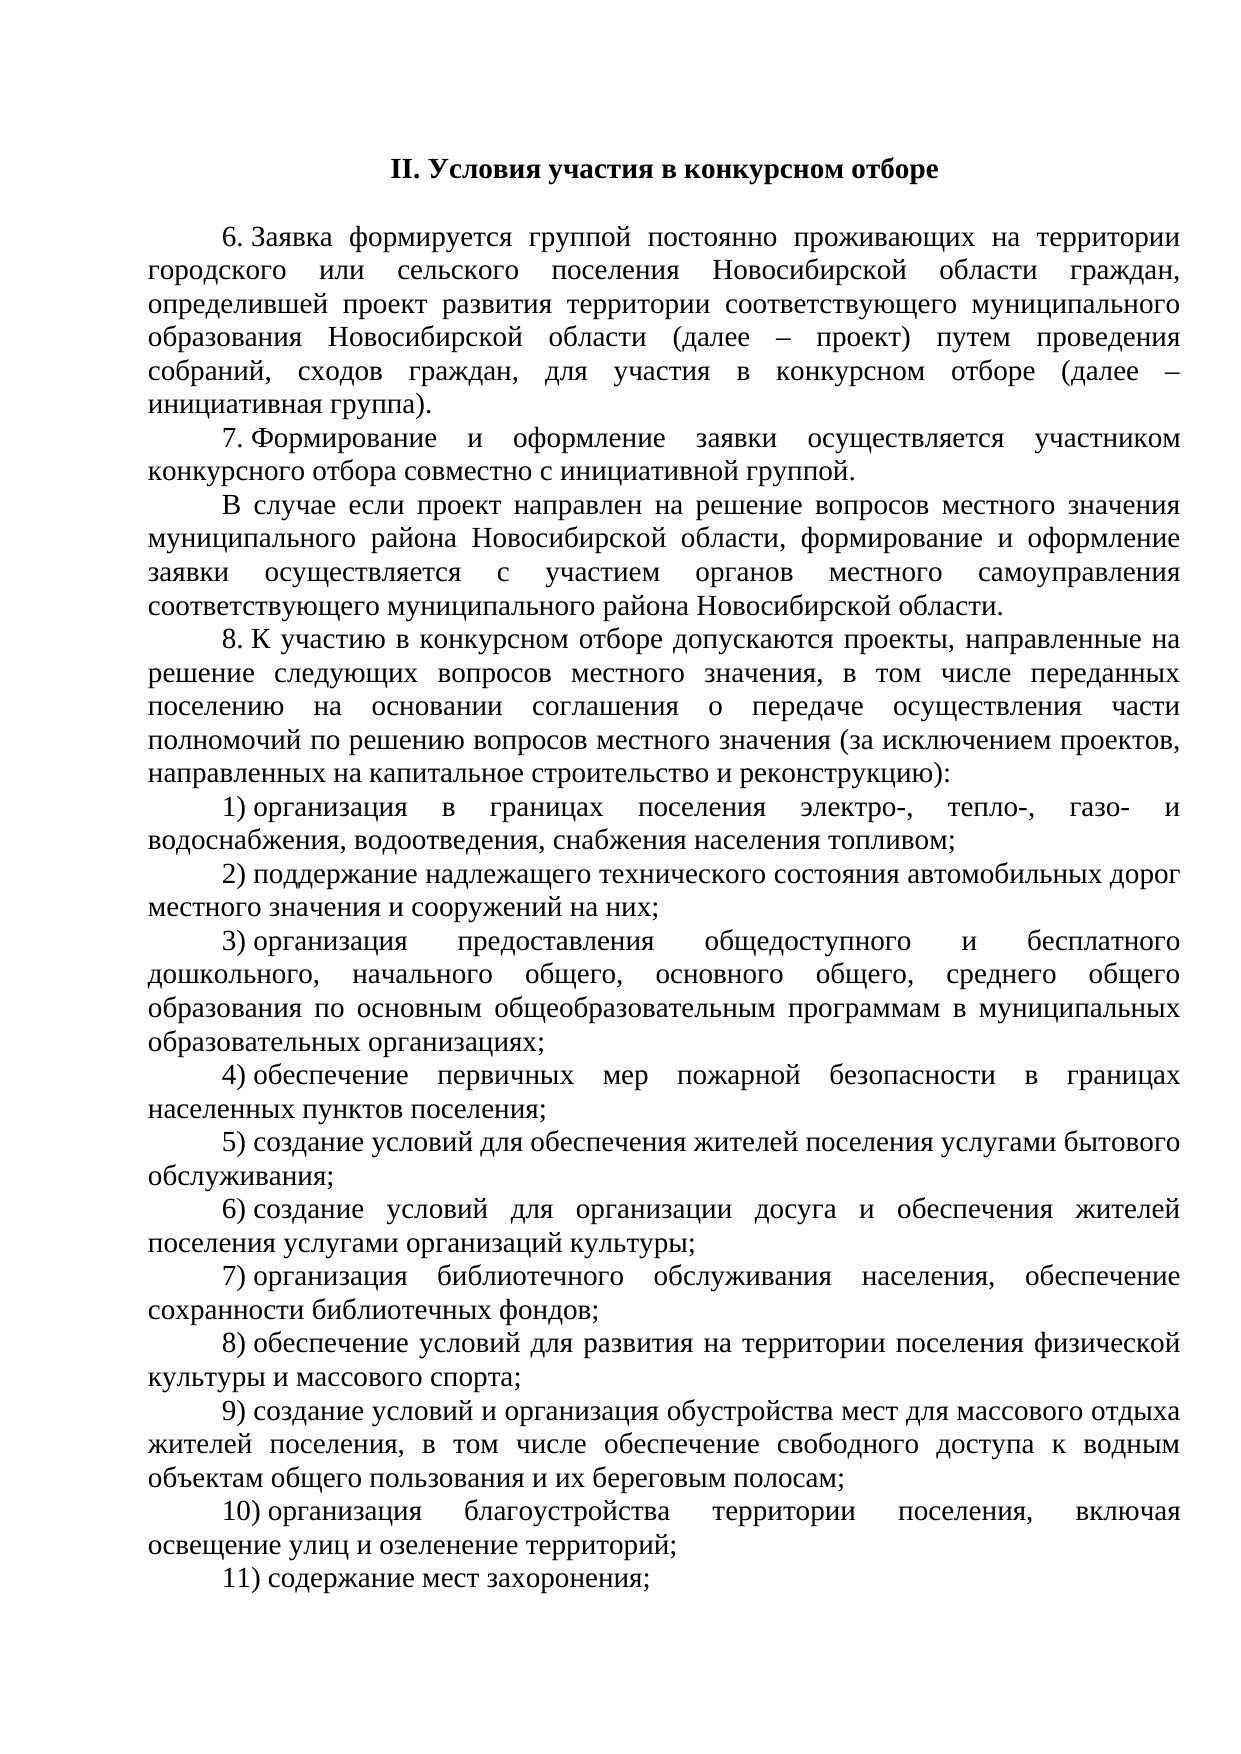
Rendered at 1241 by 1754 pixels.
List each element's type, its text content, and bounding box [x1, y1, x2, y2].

text 7. Формирование и оформление заявки осуществляется участником конкурсного отбора совместно с инициативной группой. [148, 420, 1181, 487]
text 8. К участию в конкурсном отборе допускаются проекты, направленные на решение следующих вопросов местного значения, в том числе переданных поселению на основании соглашения о передаче осуществления части полномочий по решению вопросов местного значения (за исключением проектов, направленных на капитальное строительство и реконструкцию): [148, 621, 1181, 789]
text II. Условия участия в конкурсном отборе [148, 152, 1181, 185]
text 10) организация благоустройства территории поселения, включая освещение улиц и озеленение территорий; [148, 1493, 1181, 1560]
text 5) создание условий для обеспечения жителей поселения услугами бытового обслуживания; [148, 1124, 1181, 1191]
text 4) обеспечение первичных мер пожарной безопасности в границах населенных пунктов поселения; [148, 1057, 1181, 1124]
text 6) создание условий для организации досуга и обеспечения жителей поселения услугами организаций культуры; [148, 1191, 1181, 1258]
text 9) создание условий и организация обустройства мест для массового отдыха жителей поселения, в том числе обеспечение свободного доступа к водным объектам общего пользования и их береговым полосам; [148, 1393, 1181, 1493]
text 3) организация предоставления общедоступного и бесплатного дошкольного, начального общего, основного общего, среднего общего образования по основным общеобразовательным программам в муниципальных образовательных организациях; [148, 923, 1181, 1057]
text 1) организация в границах поселения электро-, тепло-, газо- и водоснабжения, водоотведения, снабжения населения топливом; [148, 789, 1181, 856]
text 8) обеспечение условий для развития на территории поселения физической культуры и массового спорта; [148, 1326, 1181, 1393]
text 11) содержание мест захоронения; [148, 1560, 1181, 1594]
text 7) организация библиотечного обслуживания населения, обеспечение сохранности библиотечных фондов; [148, 1258, 1181, 1326]
text 2) поддержание надлежащего технического состояния автомобильных дорог местного значения и сооружений на них; [148, 856, 1181, 923]
text В случае если проект направлен на решение вопросов местного значения муниципального района Новосибирской области, формирование и оформление заявки осуществляется с участием органов местного самоуправления соответствующего муниципального района Новосибирской области. [148, 487, 1181, 621]
text 6. Заявка формируется группой постоянно проживающих на территории городского или сельского поселения Новосибирской области граждан, определившей проект развития территории соответствующего муниципального образования Новосибирской области (далее – проект) путем проведения собраний, сходов граждан, для участия в конкурсном отборе (далее – инициативная группа). [148, 219, 1181, 420]
